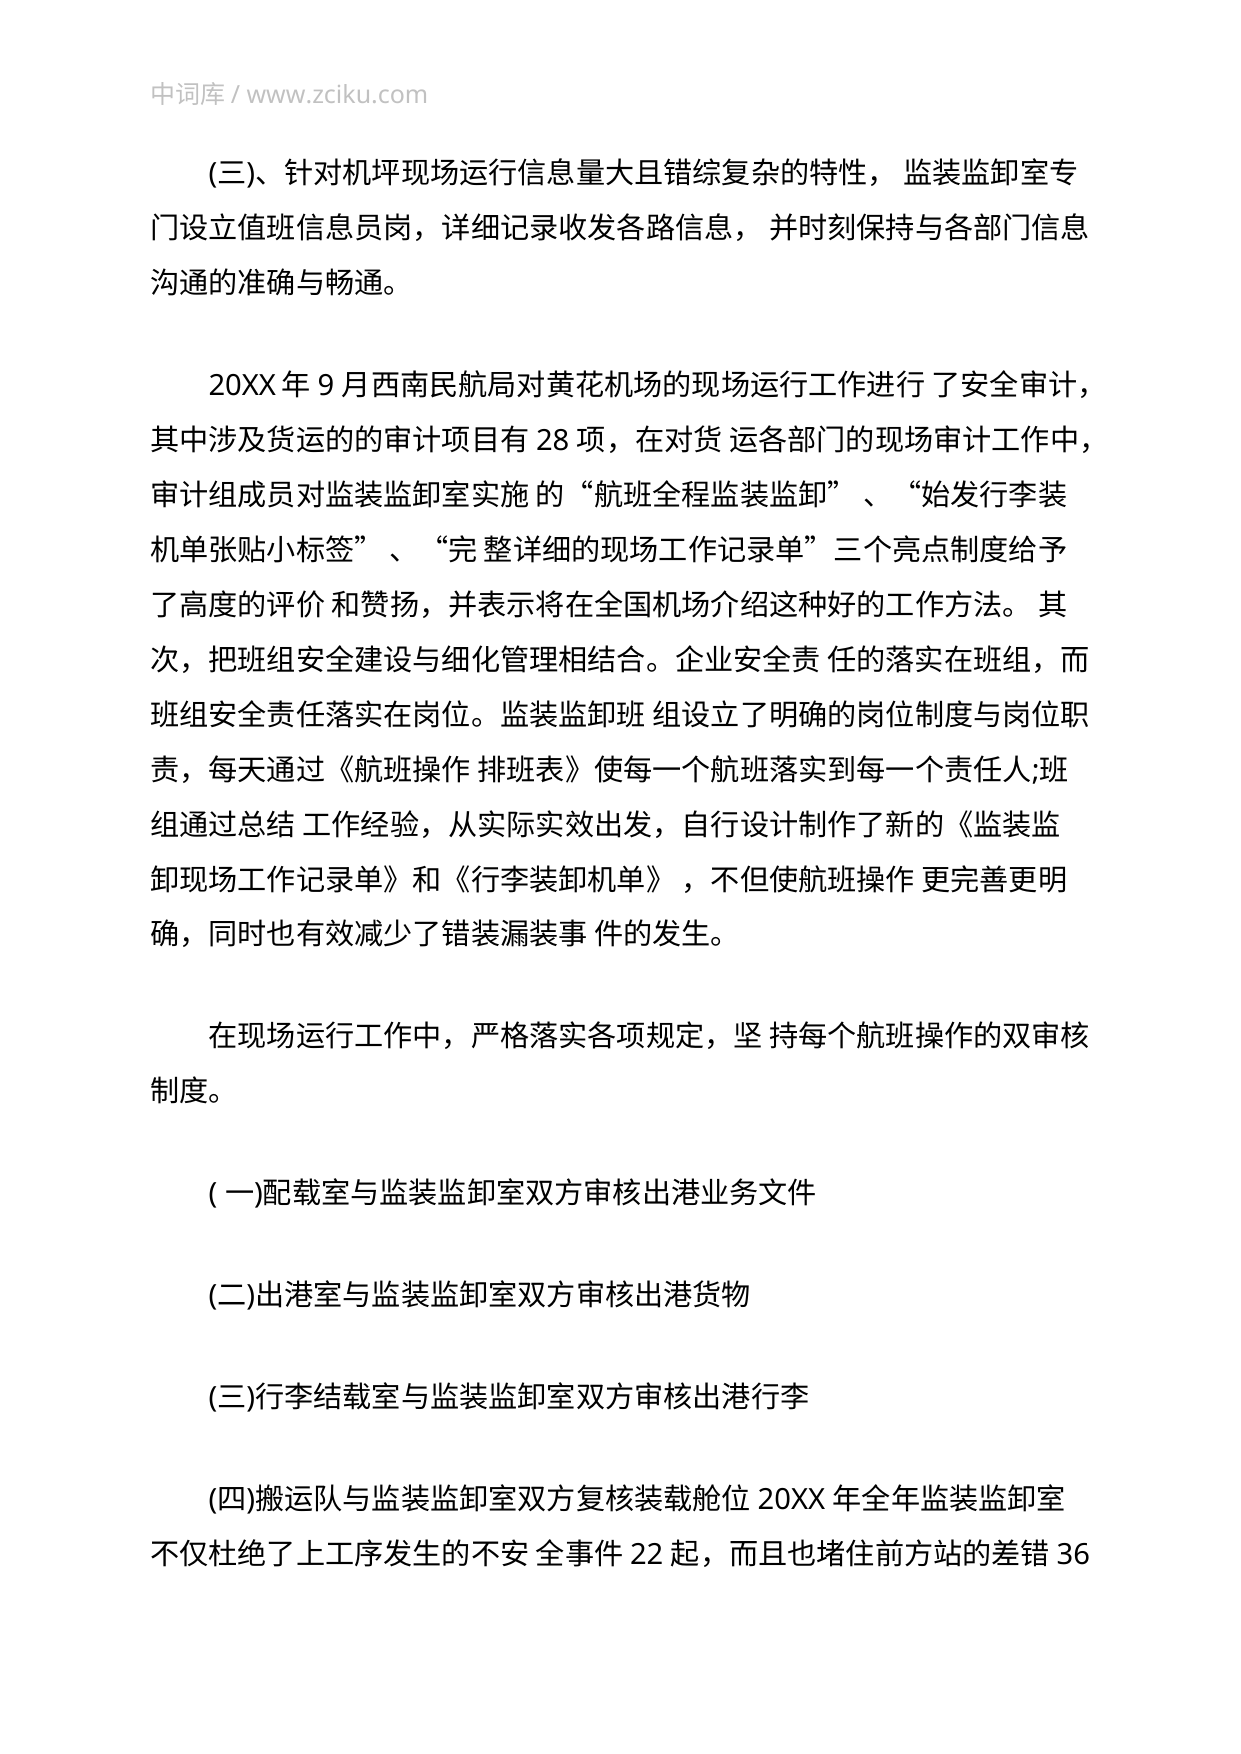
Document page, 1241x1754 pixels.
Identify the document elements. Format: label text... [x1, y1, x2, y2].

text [150, 1475, 1090, 1573]
text (三)行李结载室与监装监卸室双方审核出港行李 [150, 1373, 1090, 1416]
text (二)出港室与监装监卸室双方审核出港货物 [150, 1271, 1090, 1314]
text ( 一)配载室与监装监卸室双方审核出港业务文件 [150, 1169, 1090, 1212]
text 20XX年 9 月西南民航局对黄花机场的现场运行工作进行 了安全审计，其中涉及货运的的审计项目有 28 项，在对货 运各部门的现场审计工作中，审计组成员对监装监卸室实施 的“航班全程监装监卸” 、“始发行李装机单张贴小标签” 、“完 整详细的现场工作记录单”三个亮点制度给予了高度的评价 和赞扬，并表示将在全国机场介绍这种好的工作方法。 其次，把班组安全建设与细化管理相结合。企业安全责 任的落实在班组，而班组安全责任落实在岗位。监装监卸班 组设立了明确的岗位制度与岗位职责，每天通过《航班操作 排班表》使每一个航班落实到每一个责任人;班组通过总结 工作经验，从实际实效出发，自行设计制作了新的《监装监 卸现场工作记录单》和《行李装卸机单》 ，不但使航班操作 更完善更明确，同时也有效减少了错装漏装事 件的发生。 [150, 362, 1090, 953]
text (三)、针对机坪现场运行信息量大且错综复杂的特性， 监装监卸室专门设立值班信息员岗，详细记录收发各路信息， 并时刻保持与各部门信息沟通的准确与畅通。 [150, 150, 1090, 302]
text 在现场运行工作中，严格落实各项规定，坚 持每个航班操作的双审核制度。 [150, 1013, 1090, 1110]
